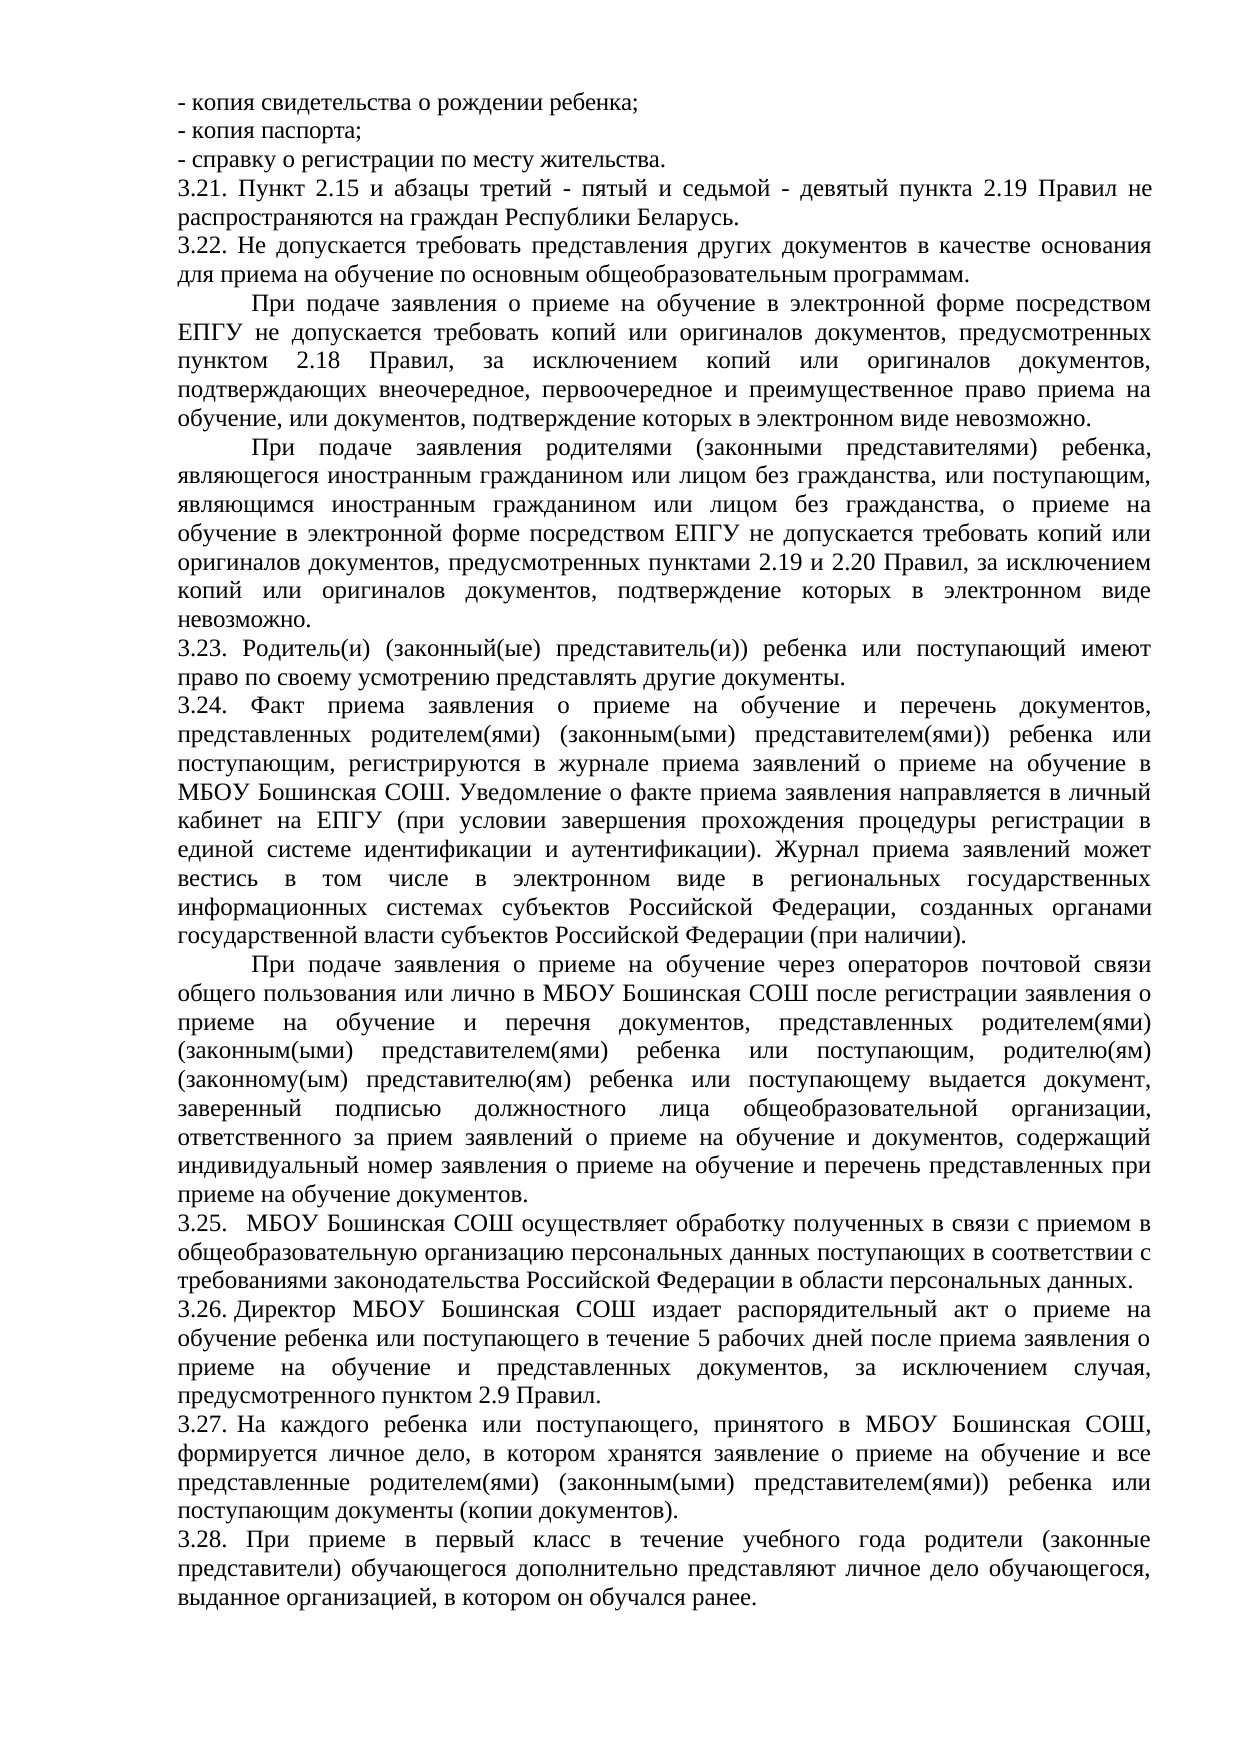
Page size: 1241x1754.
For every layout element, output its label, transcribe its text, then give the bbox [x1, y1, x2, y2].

list Факт приема заявления о приеме на обучение и перечень документов, представленных родителем(ями) (законным(ыми) представителем(ями)) ребенка или поступающим, регистрируются в журнале приема заявлений о приеме на обучение в МБОУ Бошинская СОШ. Уведомление о факте приема заявления направляется в личный кабинет на ЕПГУ (при условии завершения прохождения процедуры регистрации в единой системе идентификации и аутентификации). Журнал приема заявлений может вестись в том числе в электронном виде в региональных государственных информационных системах субъектов Российской Федерации, созданных органами государственной власти субъектов Российской Федерации (при наличии). [177, 691, 1152, 949]
list На каждого ребенка или поступающего, принятого в МБОУ Бошинская СОШ, формируется личное дело, в котором хранятся заявление о приеме на обучение и все представленные родителем(ями) (законным(ыми) представителем(ями)) ребенка или поступающим документы (копии документов). [177, 1409, 1152, 1524]
list При приеме в первый класс в течение учебного года родители (законные представители) обучающегося дополнительно представляют личное дело обучающегося, выданное организацией, в котором он обучался ранее. [177, 1524, 1152, 1611]
text При подаче заявления о приеме на обучение в электронной форме посредством ЕПГУ не допускается требовать копий или оригиналов документов, предусмотренных пунктом 2.18 Правил, за исключением копий или оригиналов документов, подтверждающих внеочередное, первоочередное и преимущественное право приема на обучение, или документов, подтверждение которых в электронном виде невозможно. [177, 288, 1152, 432]
list Пункт 2.15 и абзацы третий - пятый и седьмой - девятый пункта 2.19 Правил не распространяются на граждан Республики Беларусь. [177, 173, 1152, 231]
list Родитель(и) (законный(ые) представитель(и)) ребенка или поступающий имеют право по своему усмотрению представлять другие документы. [177, 633, 1152, 691]
list Директор МБОУ Бошинская СОШ издает распорядительный акт о приеме на обучение ребенка или поступающего в течение 5 рабочих дней после приема заявления о приеме на обучение и представленных документов, за исключением случая, предусмотренного пунктом 2.9 Правил. [177, 1294, 1152, 1409]
text При подаче заявления родителями (законными представителями) ребенка, являющегося иностранным гражданином или лицом без гражданства, или поступающим, являющимся иностранным гражданином или лицом без гражданства, о приеме на обучение в электронной форме посредством ЕПГУ не допускается требовать копий или оригиналов документов, предусмотренных пунктами 2.19 и 2.20 Правил, за исключением копий или оригиналов документов, подтверждение которых в электронном виде невозможно. [177, 432, 1152, 633]
list копия паспорта; [177, 115, 1166, 144]
list Не допускается требовать представления других документов в качестве основания для приема на обучение по основным общеобразовательным программам. [177, 231, 1151, 288]
list МБОУ Бошинская СОШ осуществляет обработку полученных в связи с приемом в общеобразовательную организацию персональных данных поступающих в соответствии с требованиями законодательства Российской Федерации в области персональных данных. [177, 1208, 1152, 1294]
list копия свидетельства о рождении ребенка; [177, 87, 1166, 115]
text При подаче заявления о приеме на обучение через операторов почтовой связи общего пользования или лично в МБОУ Бошинская СОШ после регистрации заявления о приеме на обучение и перечня документов, представленных родителем(ями) (законным(ыми) представителем(ями) ребенка или поступающим, родителю(ям) (законному(ым) представителю(ям) ребенка или поступающему выдается документ, заверенный подписью должностного лица общеобразовательной организации, ответственного за прием заявлений о приеме на обучение и документов, содержащий индивидуальный номер заявления о приеме на обучение и перечень представленных при приеме на обучение документов. [177, 949, 1152, 1208]
list справку о регистрации по месту жительства. [177, 144, 1166, 173]
